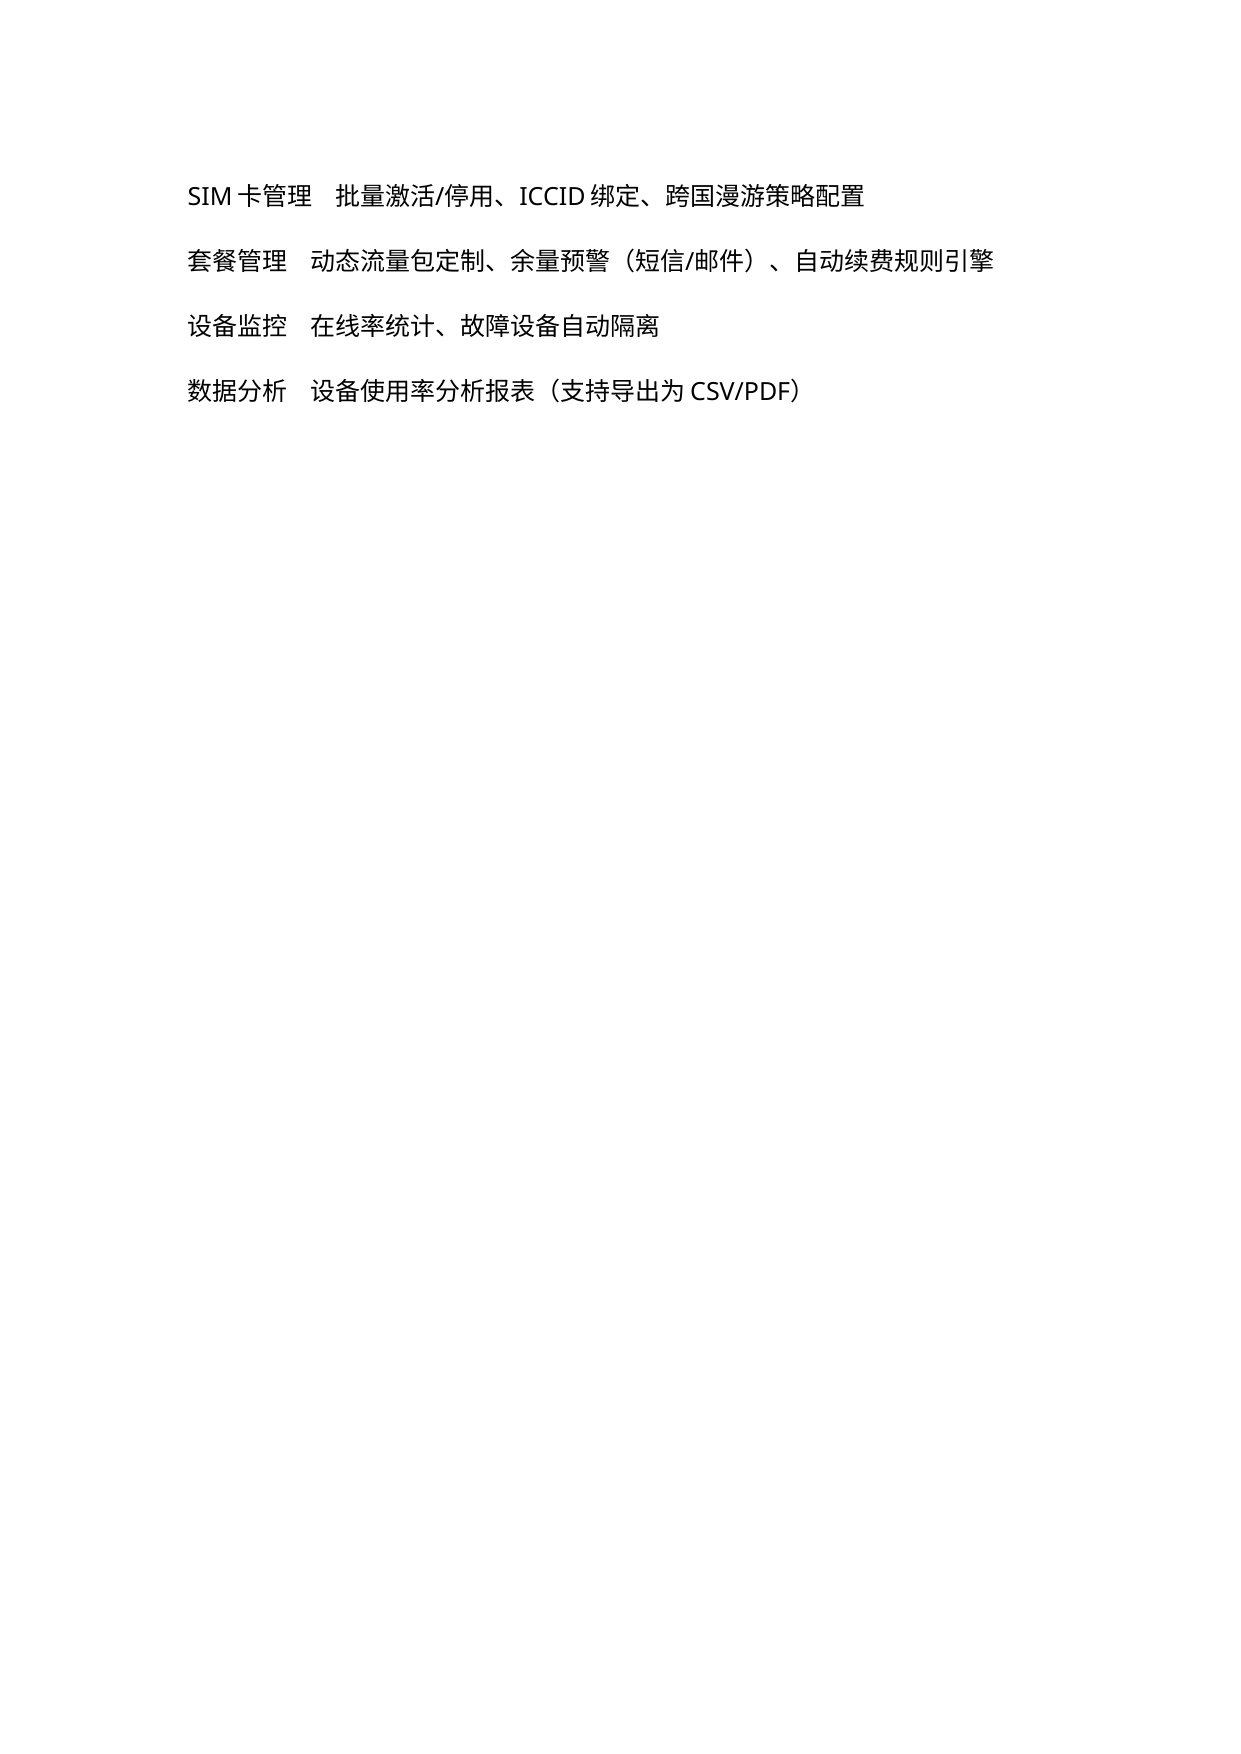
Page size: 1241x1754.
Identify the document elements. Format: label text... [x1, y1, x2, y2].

text SIM卡管理 批量激活/停用、ICCID绑定、跨国漫游策略配置 套餐管理 动态流量包定制、余量预警（短信/邮件）、自动续费规则引擎 设备监控 在线率统计、故障设备自动隔离 数据分析 设备使用率分析报表（支持导出为CSV/PDF） [187, 162, 1053, 422]
